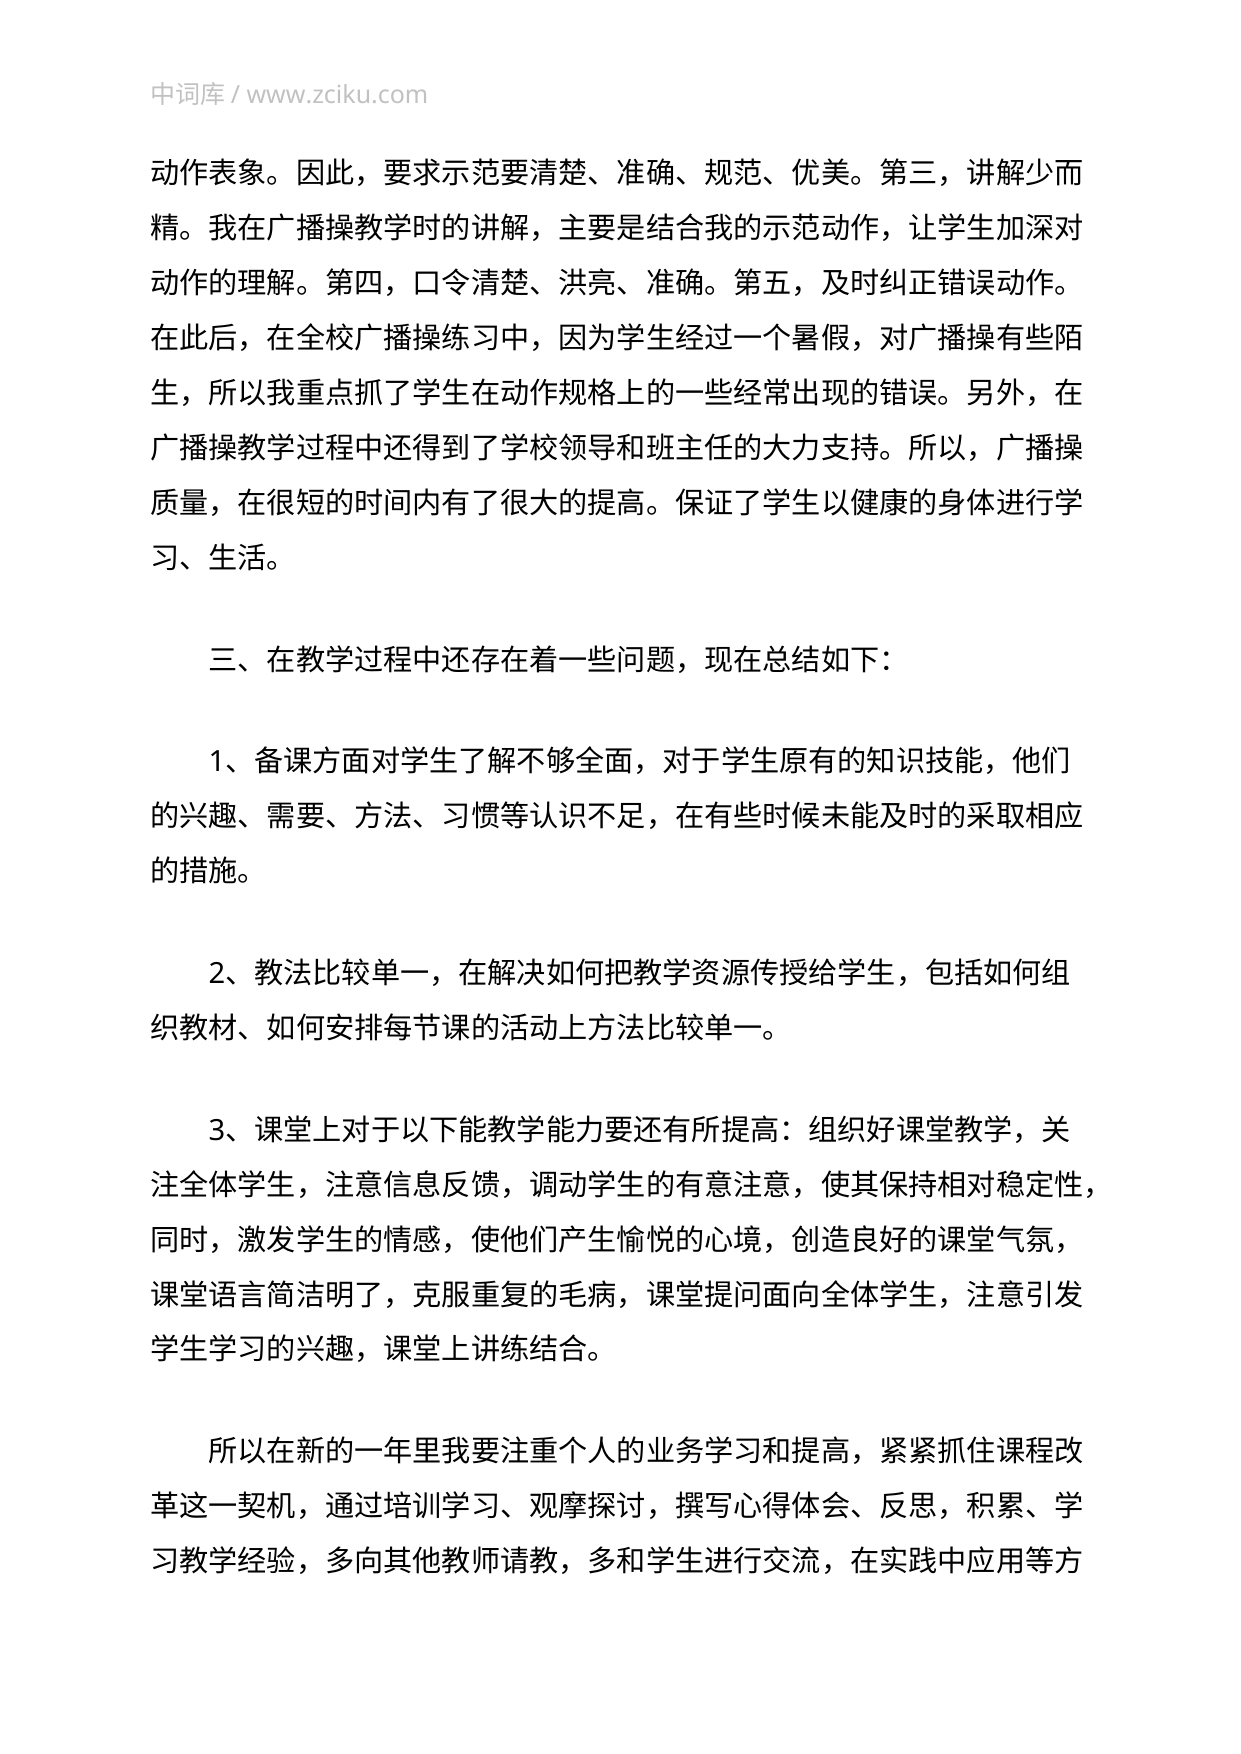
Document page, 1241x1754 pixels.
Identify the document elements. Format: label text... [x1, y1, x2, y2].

text 三、在教学过程中还存在着一些问题，现在总结如下： [150, 636, 1090, 678]
text 2、教法比较单一，在解决如何把教学资源传授给学生，包括如何组织教材、如何安排每节课的活动上方法比较单一。 [150, 949, 1090, 1047]
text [150, 1428, 1090, 1580]
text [150, 150, 1090, 577]
text 1、备课方面对学生了解不够全面，对于学生原有的知识技能，他们的兴趣、需要、方法、习惯等认识不足，在有些时候未能及时的采取相应的措施。 [150, 738, 1090, 890]
text 3、课堂上对于以下能教学能力要还有所提高：组织好课堂教学，关注全体学生，注意信息反馈，调动学生的有意注意，使其保持相对稳定性，同时，激发学生的情感，使他们产生愉悦的心境，创造良好的课堂气氛，课堂语言简洁明了，克服重复的毛病，课堂提问面向全体学生，注意引发学生学习的兴趣，课堂上讲练结合。 [150, 1106, 1090, 1368]
